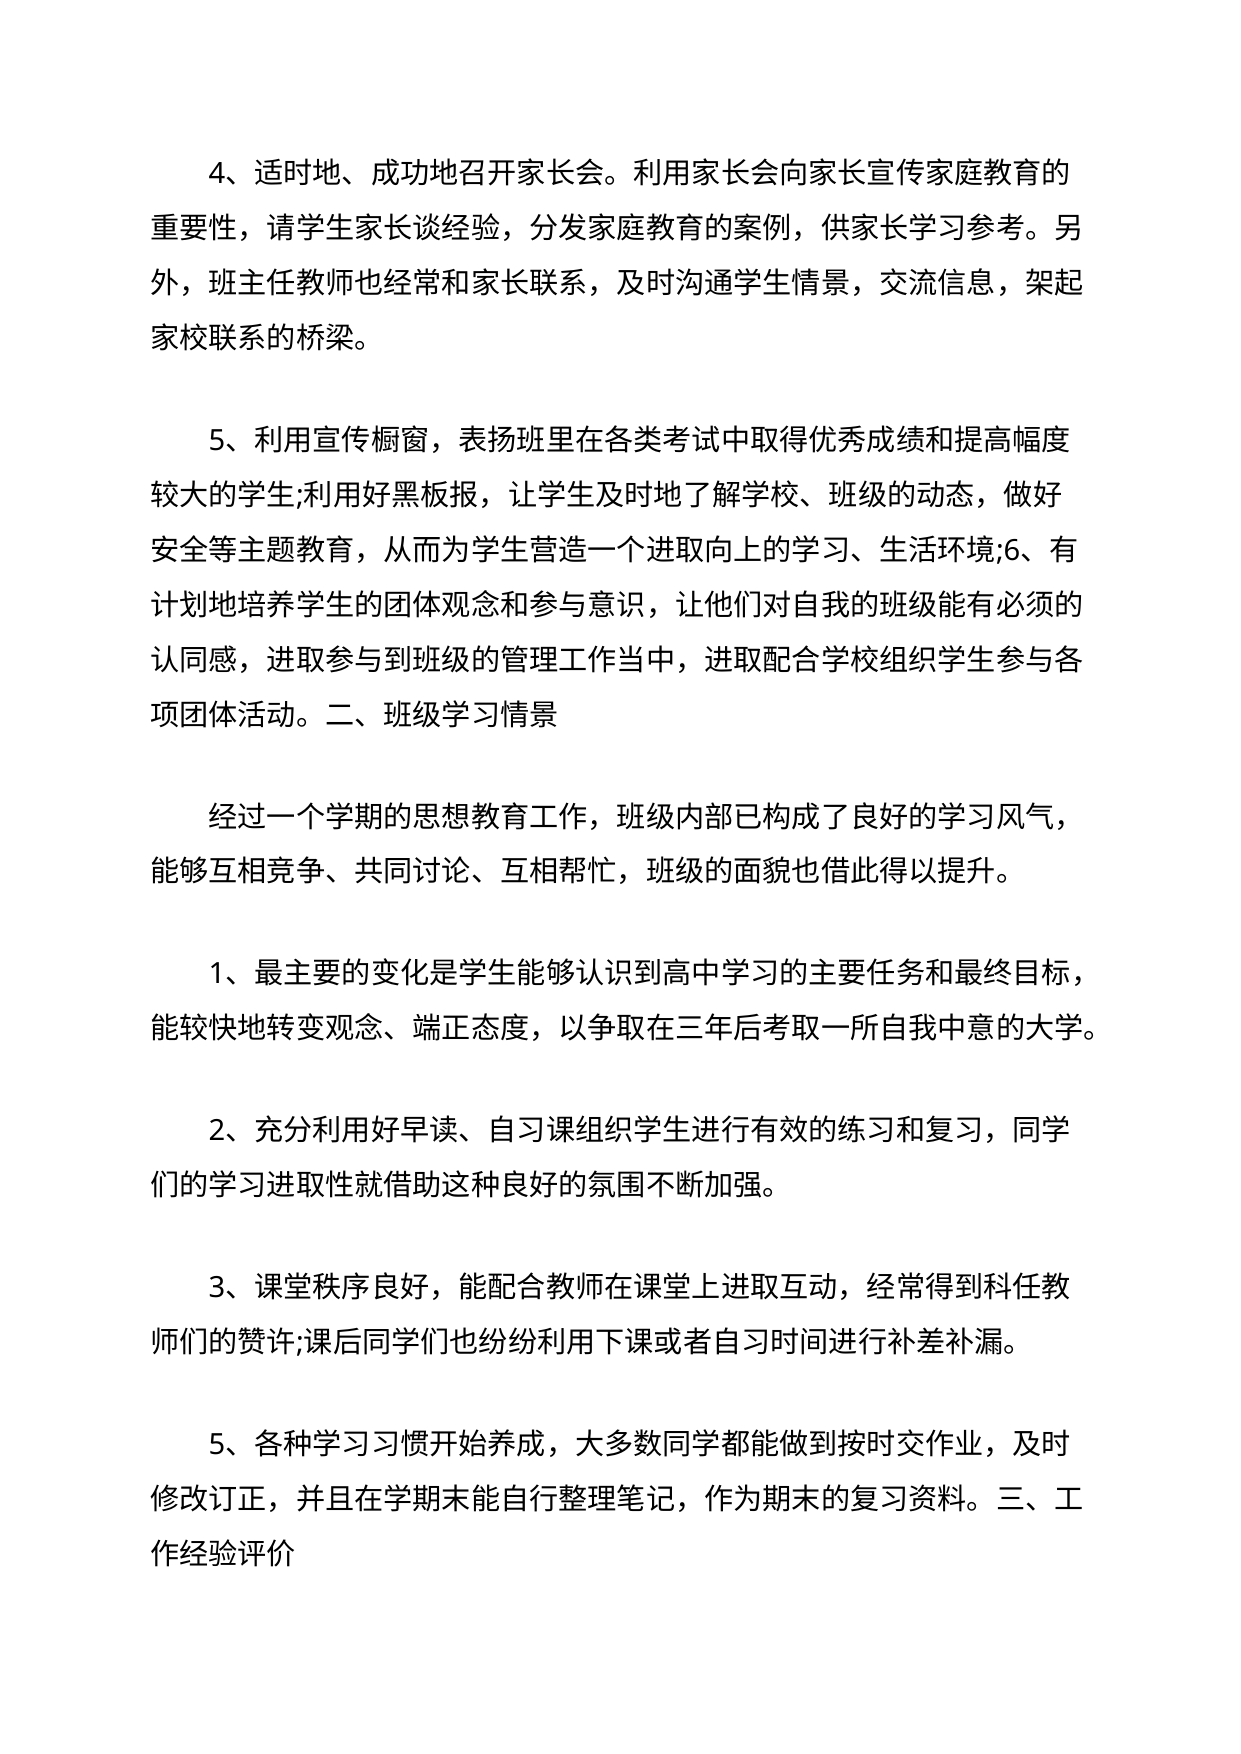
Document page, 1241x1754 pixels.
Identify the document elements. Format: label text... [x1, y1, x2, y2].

text 2、充分利用好早读、自习课组织学生进行有效的练习和复习，同学们的学习进取性就借助这种良好的氛围不断加强。 [150, 1107, 1090, 1204]
text 经过一个学期的思想教育工作，班级内部已构成了良好的学习风气，能够互相竞争、共同讨论、互相帮忙，班级的面貌也借此得以提升。 [150, 793, 1090, 890]
text 5、各种学习习惯开始养成，大多数同学都能做到按时交作业，及时修改订正，并且在学期末能自行整理笔记，作为期末的复习资料。三、工作经验评价 [150, 1420, 1090, 1572]
text 1、最主要的变化是学生能够认识到高中学习的主要任务和最终目标，能较快地转变观念、端正态度，以争取在三年后考取一所自我中意的大学。 [150, 950, 1090, 1047]
text 3、课堂秩序良好，能配合教师在课堂上进取互动，经常得到科任教师们的赞许;课后同学们也纷纷利用下课或者自习时间进行补差补漏。 [150, 1263, 1090, 1361]
text 4、适时地、成功地召开家长会。利用家长会向家长宣传家庭教育的重要性，请学生家长谈经验，分发家庭教育的案例，供家长学习参考。另外，班主任教师也经常和家长联系，及时沟通学生情景，交流信息，架起家校联系的桥梁。 [150, 150, 1090, 357]
text 5、利用宣传橱窗，表扬班里在各类考试中取得优秀成绩和提高幅度较大的学生;利用好黑板报，让学生及时地了解学校、班级的动态，做好安全等主题教育，从而为学生营造一个进取向上的学习、生活环境;6、有计划地培养学生的团体观念和参与意识，让他们对自我的班级能有必须的认同感，进取参与到班级的管理工作当中，进取配合学校组织学生参与各项团体活动。二、班级学习情景 [150, 417, 1090, 734]
